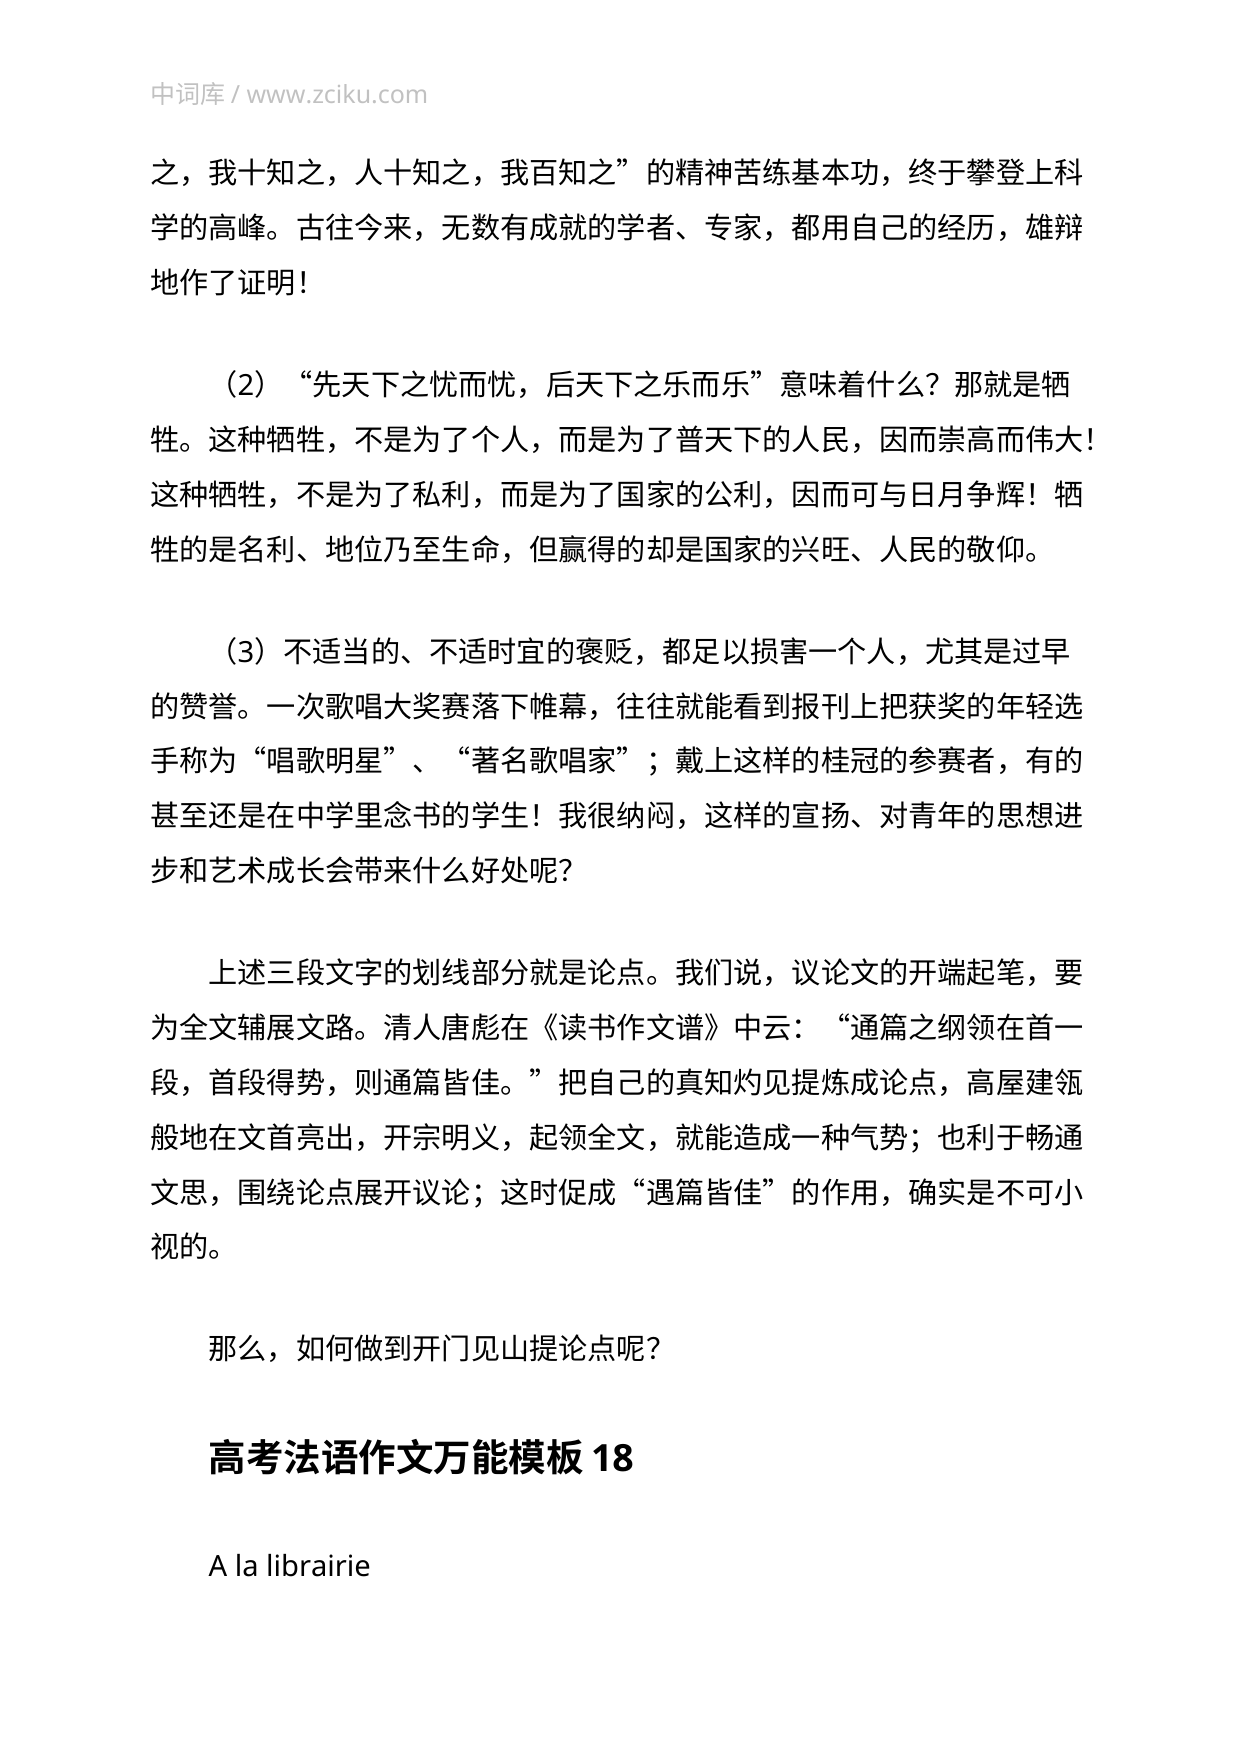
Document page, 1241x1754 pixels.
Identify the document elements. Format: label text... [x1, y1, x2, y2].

text 高考法语作文万能模板18 [150, 1428, 1090, 1482]
text （3）不适当的、不适时宜的褒贬，都足以损害一个人，尤其是过早的赞誉。一次歌唱大奖赛落下帷幕，往往就能看到报刊上把获奖的年轻选手称为“唱歌明星”、“著名歌唱家”；戴上这样的桂冠的参赛者，有的甚至还是在中学里念书的学生！我很纳闷，这样的宣扬、对青年的思想进步和艺术成长会带来什么好处呢？ [150, 628, 1090, 890]
text 那么，如何做到开门见山提论点呢？ [150, 1326, 1090, 1368]
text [150, 150, 1090, 302]
text A la librairie [150, 1545, 1090, 1585]
text （2）“先天下之忧而忧，后天下之乐而乐”意味着什么？那就是牺牲。这种牺牲，不是为了个人，而是为了普天下的人民，因而崇高而伟大！这种牺牲，不是为了私利，而是为了国家的公利，因而可与日月争辉！牺牲的是名利、地位乃至生命，但赢得的却是国家的兴旺、人民的敬仰。 [150, 362, 1090, 569]
text 上述三段文字的划线部分就是论点。我们说，议论文的开端起笔，要为全文辅展文路。清人唐彪在《读书作文谱》中云：“通篇之纲领在首一段，首段得势，则通篇皆佳。”把自己的真知灼见提炼成论点，高屋建瓴般地在文首亮出，开宗明义，起领全文，就能造成一种气势；也利于畅通文思，围绕论点展开议论；这时促成“遇篇皆佳”的作用，确实是不可小视的。 [150, 949, 1090, 1266]
